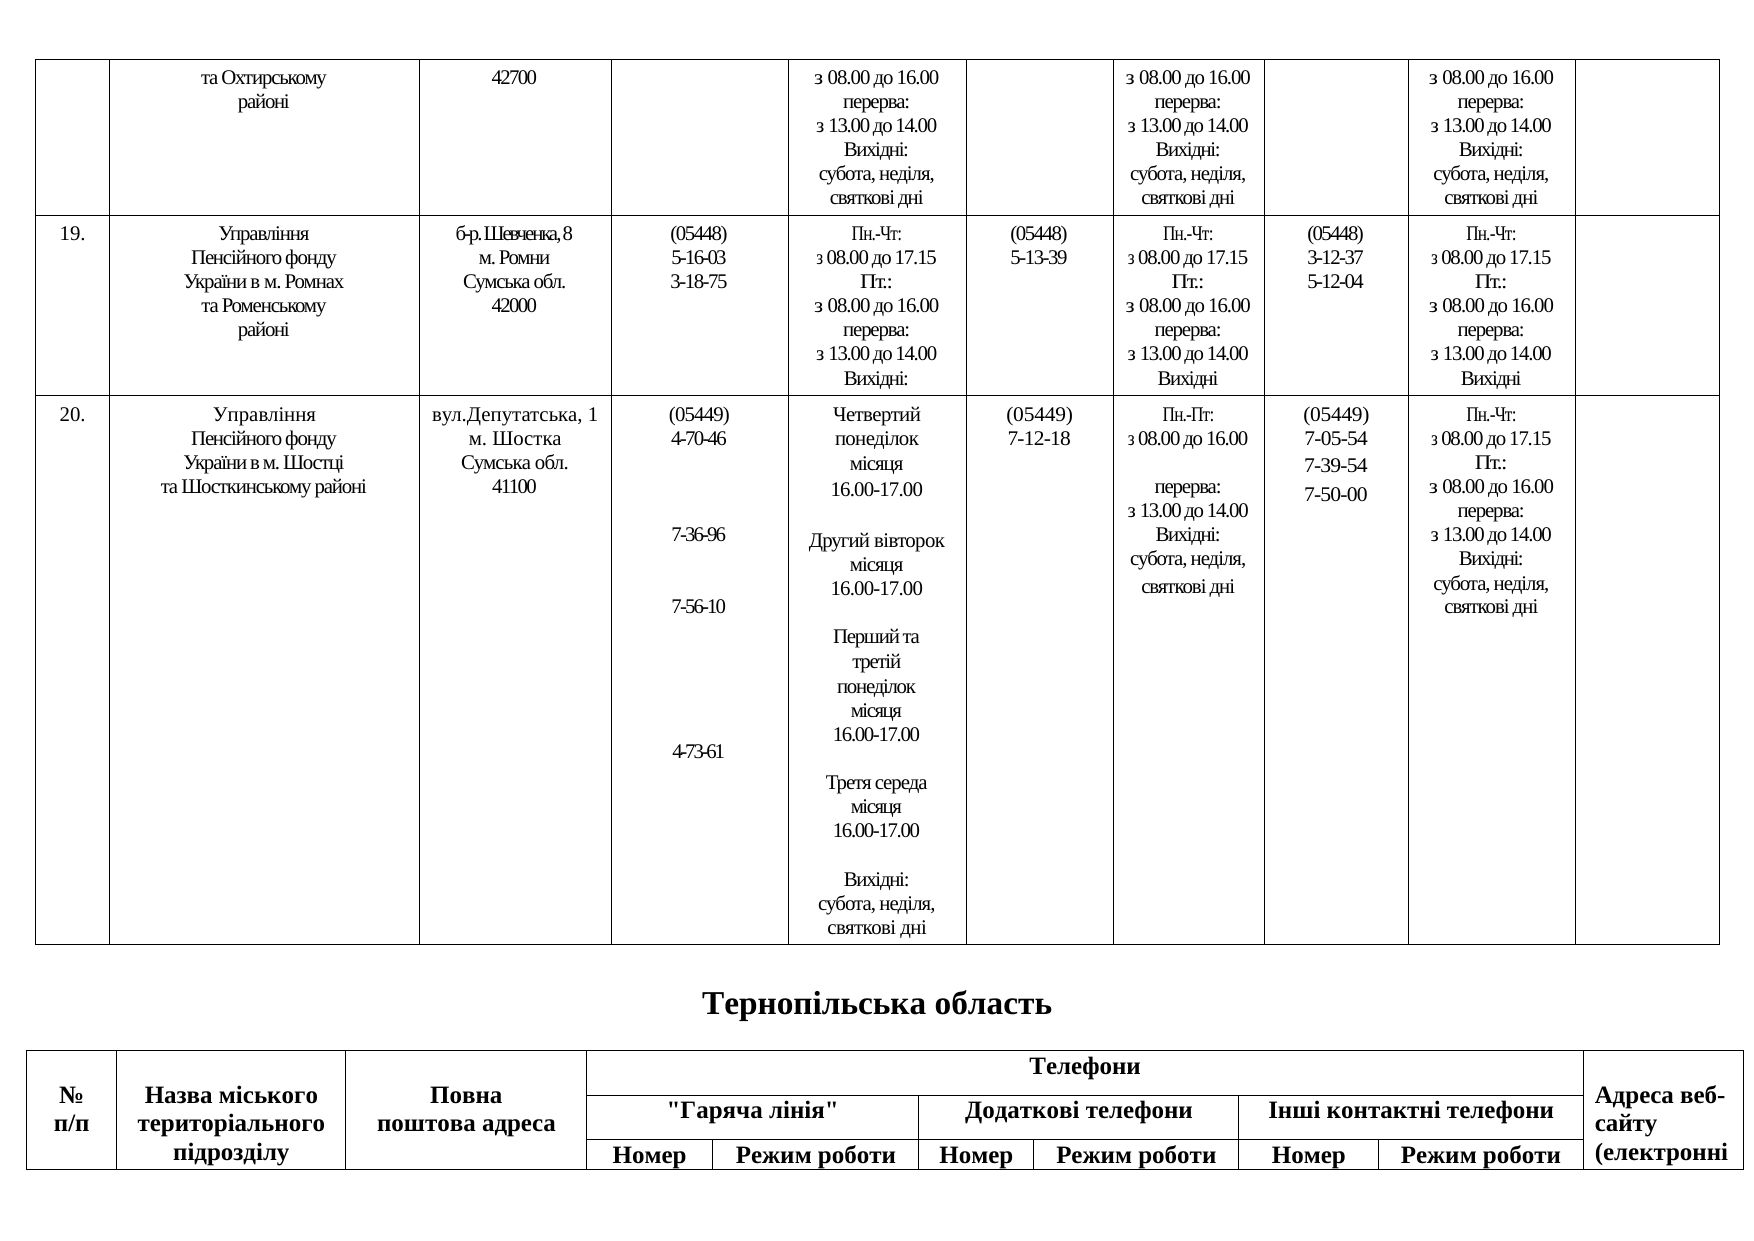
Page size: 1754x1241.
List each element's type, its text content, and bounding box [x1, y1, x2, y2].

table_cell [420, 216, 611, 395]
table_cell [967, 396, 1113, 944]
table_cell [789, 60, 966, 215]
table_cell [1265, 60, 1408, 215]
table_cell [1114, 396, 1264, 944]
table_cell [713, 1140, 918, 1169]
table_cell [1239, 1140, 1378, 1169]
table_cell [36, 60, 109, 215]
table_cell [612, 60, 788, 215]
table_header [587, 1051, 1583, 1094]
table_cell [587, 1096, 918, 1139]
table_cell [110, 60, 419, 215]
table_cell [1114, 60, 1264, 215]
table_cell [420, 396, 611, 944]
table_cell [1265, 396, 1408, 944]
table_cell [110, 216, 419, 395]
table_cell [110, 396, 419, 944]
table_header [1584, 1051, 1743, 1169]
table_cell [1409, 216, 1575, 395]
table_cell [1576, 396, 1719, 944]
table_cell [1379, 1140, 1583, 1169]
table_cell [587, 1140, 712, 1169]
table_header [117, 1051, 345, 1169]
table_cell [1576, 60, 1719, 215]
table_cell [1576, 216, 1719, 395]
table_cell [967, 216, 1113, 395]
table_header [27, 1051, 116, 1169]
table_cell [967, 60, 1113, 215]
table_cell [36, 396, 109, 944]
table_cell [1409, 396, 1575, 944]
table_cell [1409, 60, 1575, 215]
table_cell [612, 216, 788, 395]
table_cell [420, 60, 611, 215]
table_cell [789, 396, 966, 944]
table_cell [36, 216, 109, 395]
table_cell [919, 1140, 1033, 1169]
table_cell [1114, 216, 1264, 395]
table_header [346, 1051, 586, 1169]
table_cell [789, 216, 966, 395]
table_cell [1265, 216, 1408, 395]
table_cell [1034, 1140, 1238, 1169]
text Тернопільська область [59, 983, 1695, 1021]
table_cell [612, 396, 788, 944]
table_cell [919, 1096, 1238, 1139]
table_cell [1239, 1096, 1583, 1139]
